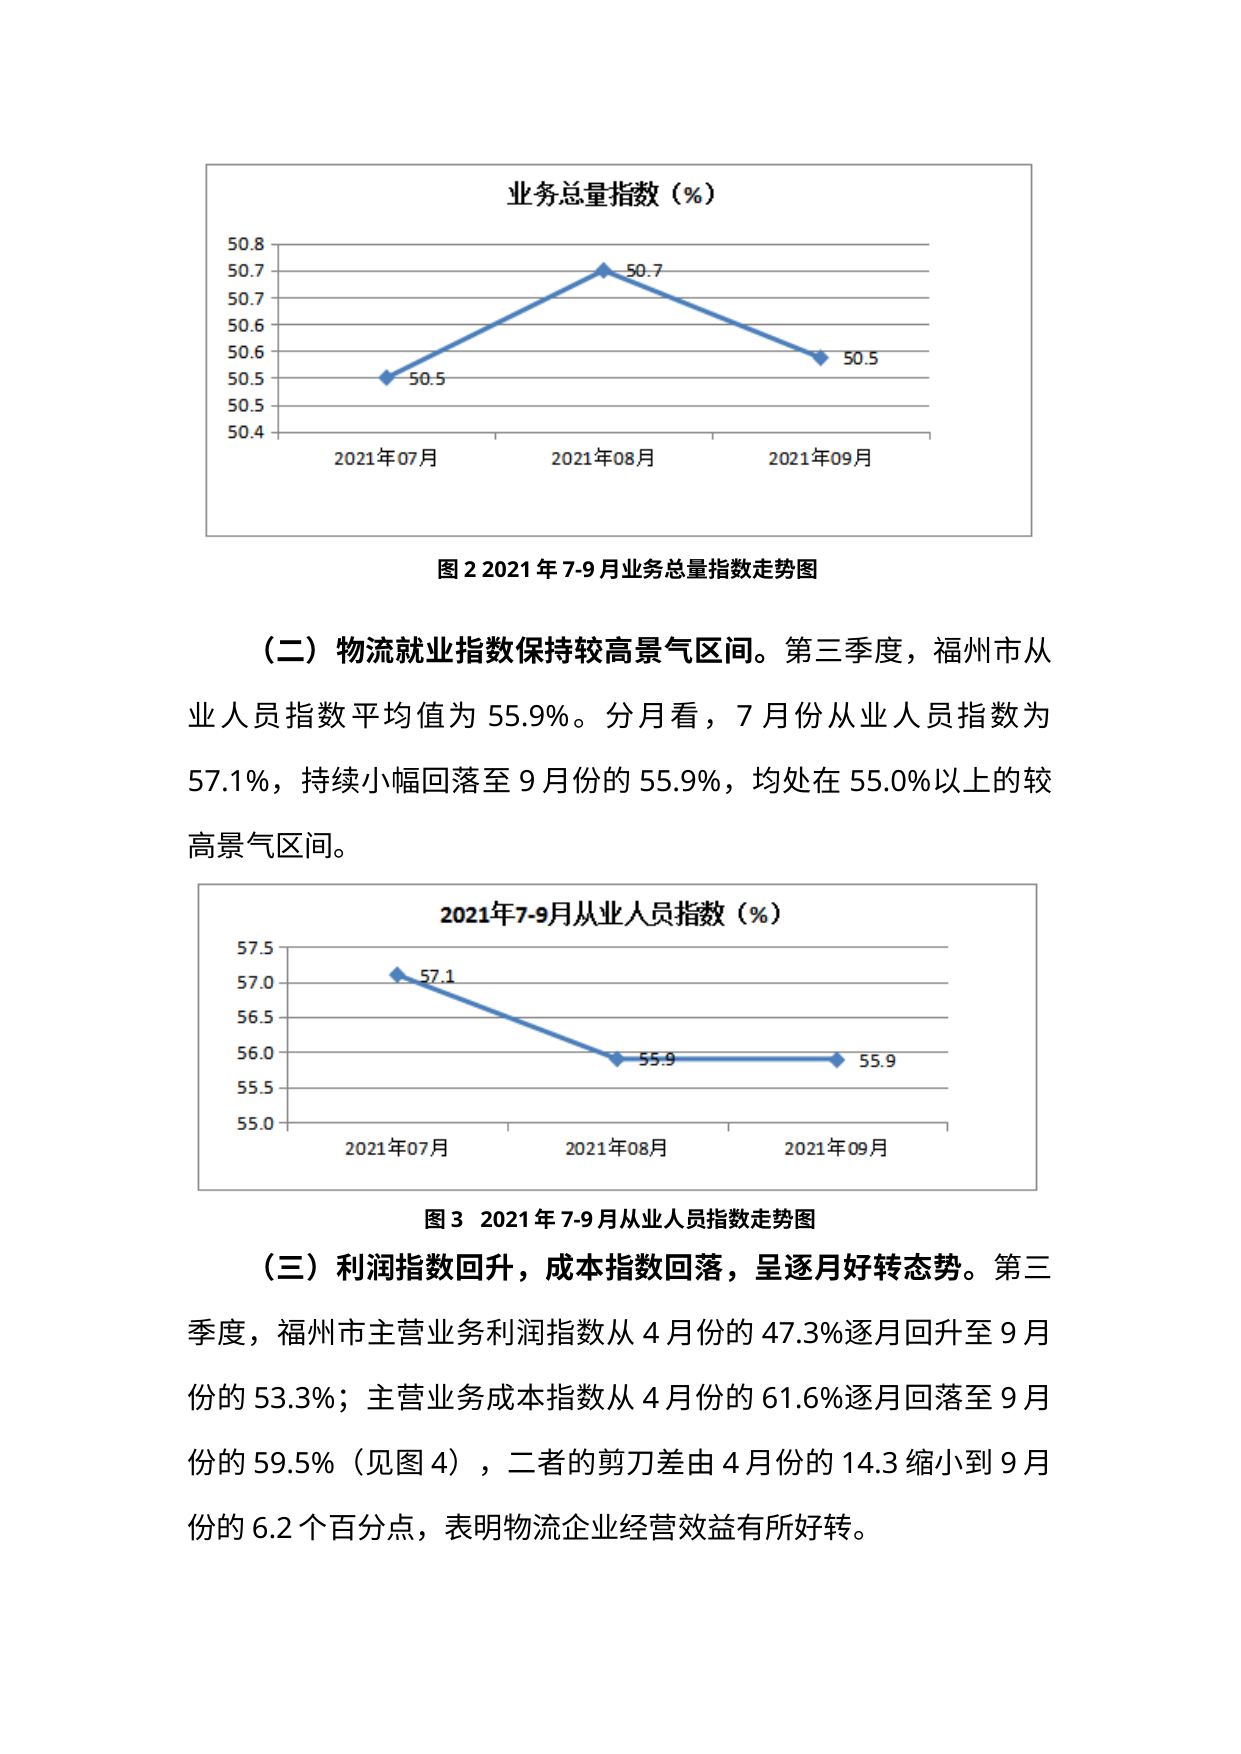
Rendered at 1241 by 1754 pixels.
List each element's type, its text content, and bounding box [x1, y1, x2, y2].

picture [187, 876, 1047, 1199]
list 图3 2021年7-9月从业人员指数走势图 [187, 1201, 1053, 1234]
picture [198, 162, 1042, 545]
text 图2 2021年7-9月业务总量指数走势图 [187, 552, 1053, 584]
text （三）利润指数回升，成本指数回落，呈逐月好转态势。第三季度，福州市主营业务利润指数从4月份的47.3%逐月回升至9月份的53.3%；主营业务成本指数从4月份的61.6%逐月回落至9月份的59.5%（见图4），二者的剪刀差由4月份的14.3缩小到9月份的6.2个百分点，表明物流企业经营效益有所好转。 [187, 1234, 1053, 1559]
list （二）物流就业指数保持较高景气区间。第三季度，福州市从业人员指数平均值为55.9%。分月看，7月份从业人员指数为57.1%，持续小幅回落至9月份的55.9%，均处在55.0%以上的较高景气区间。 [187, 616, 1053, 876]
